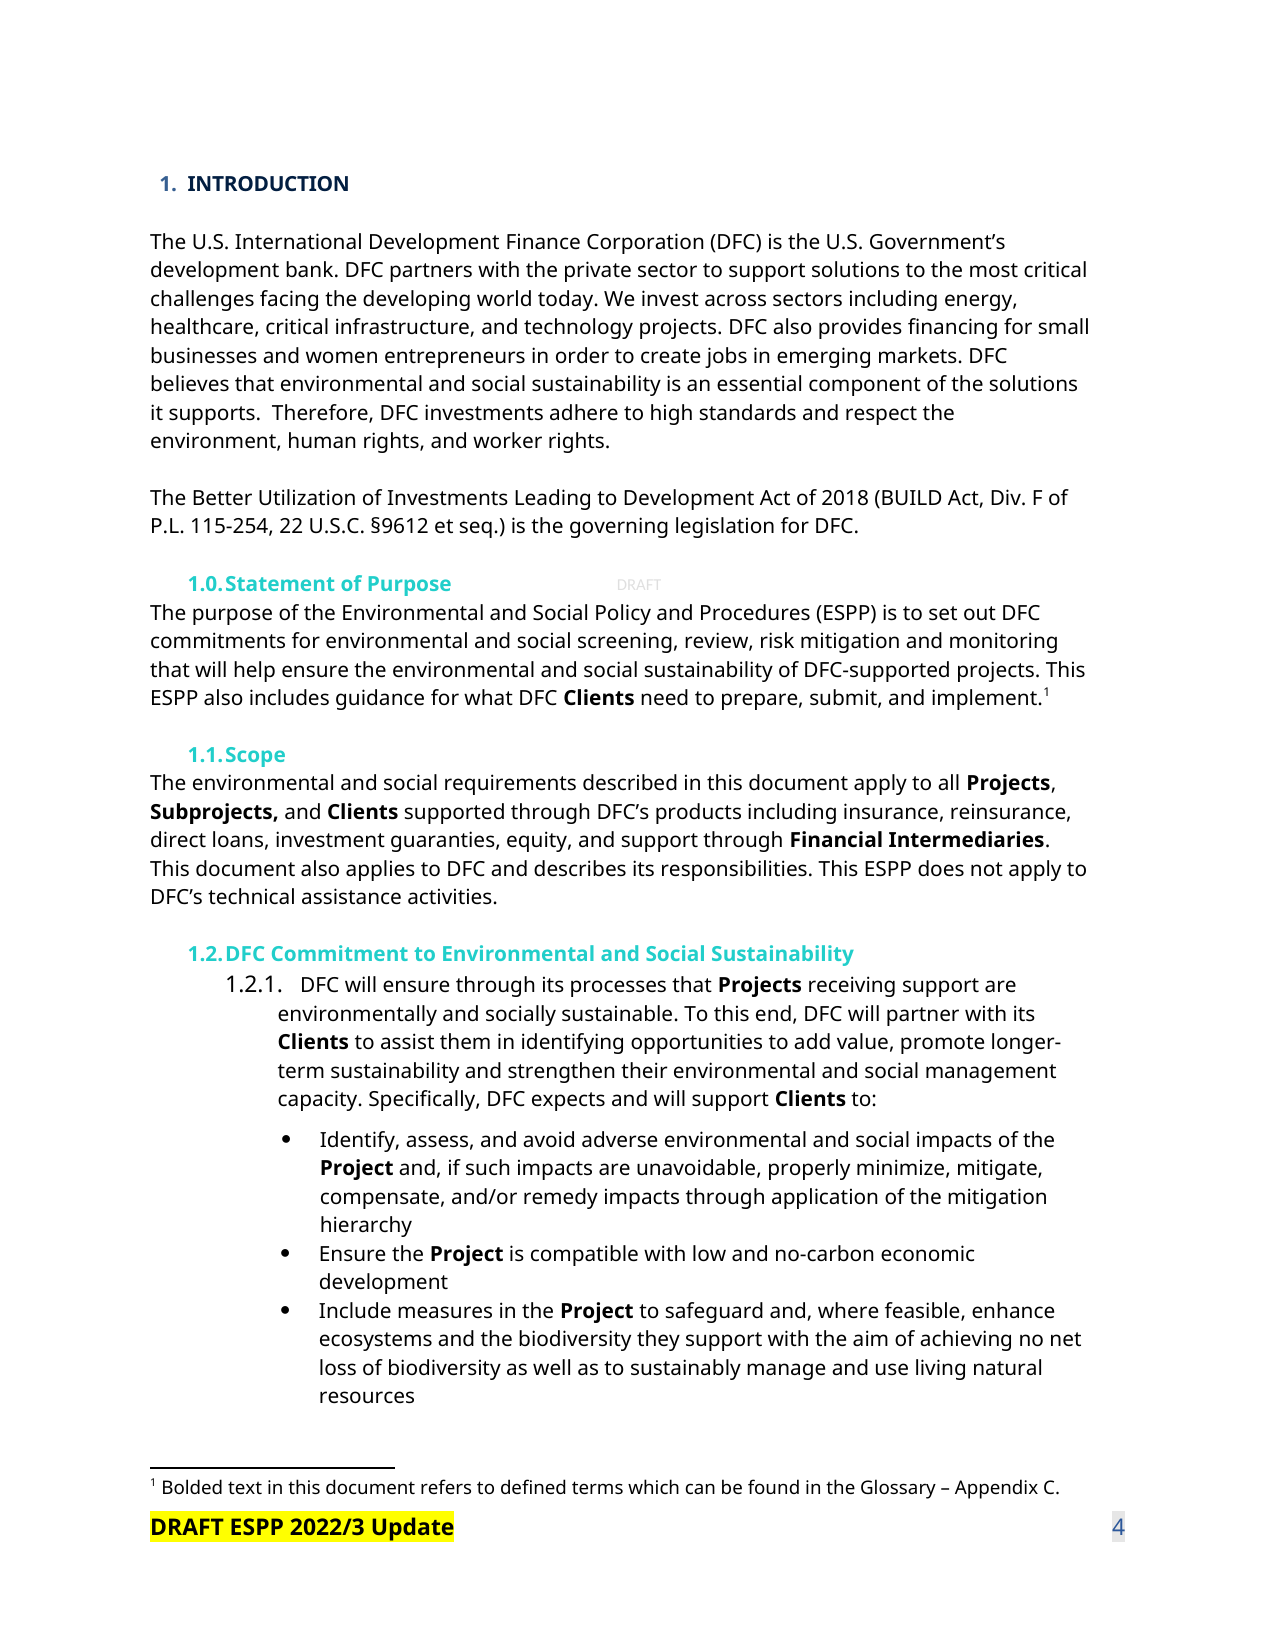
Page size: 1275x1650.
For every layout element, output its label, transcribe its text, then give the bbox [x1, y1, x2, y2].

subtitle INTRODUCTION [159, 169, 1093, 198]
text The U.S. International Development Finance Corporation (DFC) is the U.S. Government’s development bank. DFC partners with the private sector to support solutions to the most critical challenges facing the developing world today. We invest across sectors including energy, healthcare, critical infrastructure, and technology projects. DFC also provides financing for small businesses and women entrepreneurs in order to create jobs in emerging markets. DFC believes that environmental and social sustainability is an essential component of the solutions it supports. Therefore, DFC investments adhere to high standards and respect the environment, human rights, and worker rights. [150, 227, 1093, 454]
text The environmental and social requirements described in this document apply to all Projects, Subprojects, and Clients supported through DFC’s products including insurance, reinsurance, direct loans, investment guaranties, equity, and support through Financial Intermediaries. This document also applies to DFC and describes its responsibilities. This ESPP does not apply to DFC’s technical assistance activities. [150, 768, 1093, 911]
subtitle DFC Commitment to Environmental and Social Sustainability [187, 939, 1092, 968]
subtitle Scope [187, 740, 1092, 768]
text The Better Utilization of Investments Leading to Development Act of 2018 (BUILD Act, Div. F of P.L. 115-254, 22 U.S.C. §9612 et seq.) is the governing legislation for DFC. [150, 483, 1093, 540]
list Identify, assess, and avoid adverse environmental and social impacts of the Project and, if such impacts are unavoidable, properly minimize, mitigate, compensate, and/or remedy impacts through application of the mitigation hierarchy [282, 1125, 1092, 1239]
list Ensure the Project is compatible with low and no-carbon economic development [281, 1239, 1093, 1296]
subtitle Statement of Purpose [187, 569, 1092, 598]
list Include measures in the Project to safeguard and, where feasible, enhance ecosystems and the biodiversity they support with the aim of achieving no net loss of biodiversity as well as to sustainably manage and use living natural resources [281, 1296, 1093, 1409]
text The purpose of the Environmental and Social Policy and Procedures (ESPP) is to set out DFC commitments for environmental and social screening, review, risk mitigation and monitoring that will help ensure the environmental and social sustainability of DFC-supported projects. This ESPP also includes guidance for what DFC Clients need to prepare, submit, and implement. [150, 598, 1093, 712]
list DFC will ensure through its processes that Projects receiving support are environmentally and socially sustainable. To this end, DFC will partner with its Clients to assist them in identifying opportunities to add value, promote longer-term sustainability and strengthen their environmental and social management capacity. Specifically, DFC expects and will support Clients to: [225, 968, 1092, 1113]
